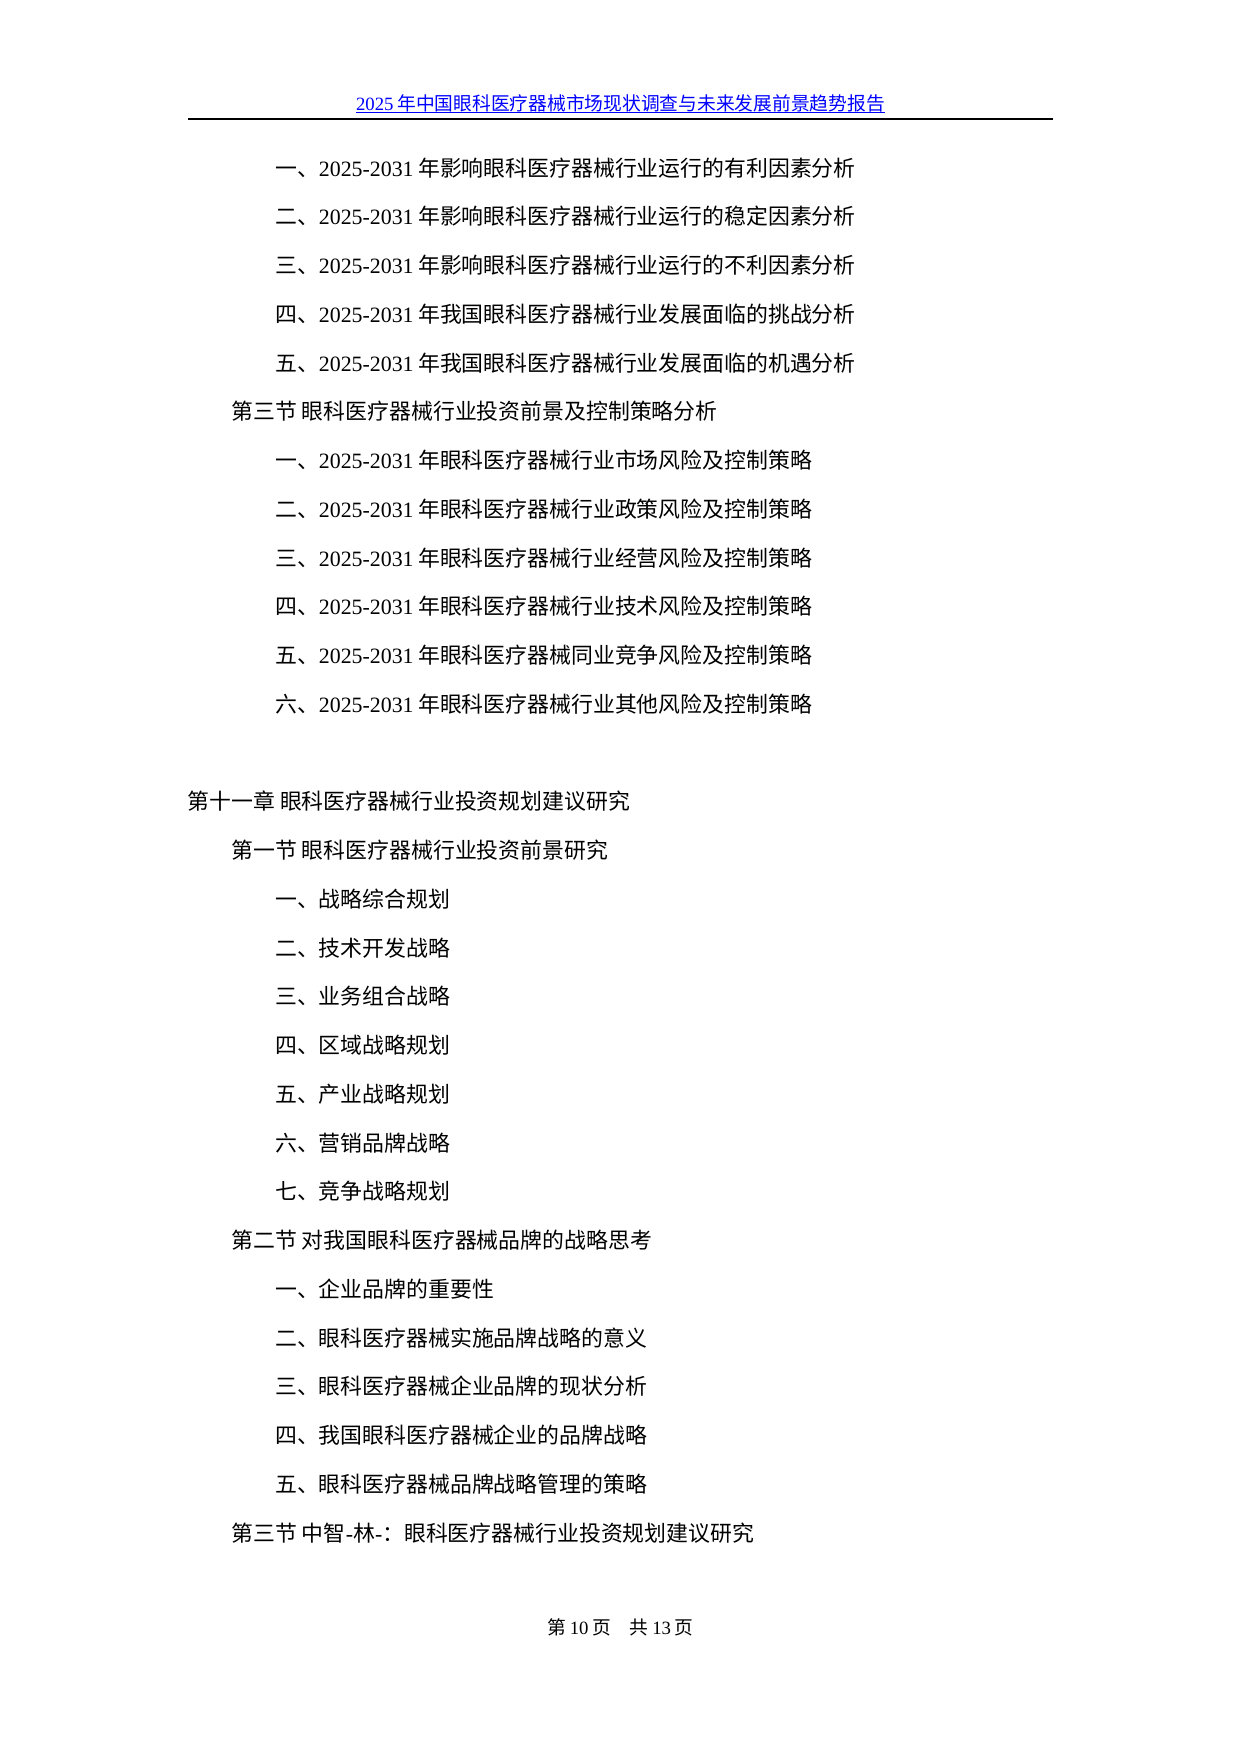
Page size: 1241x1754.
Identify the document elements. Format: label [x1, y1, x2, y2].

text [187, 150, 1053, 1548]
